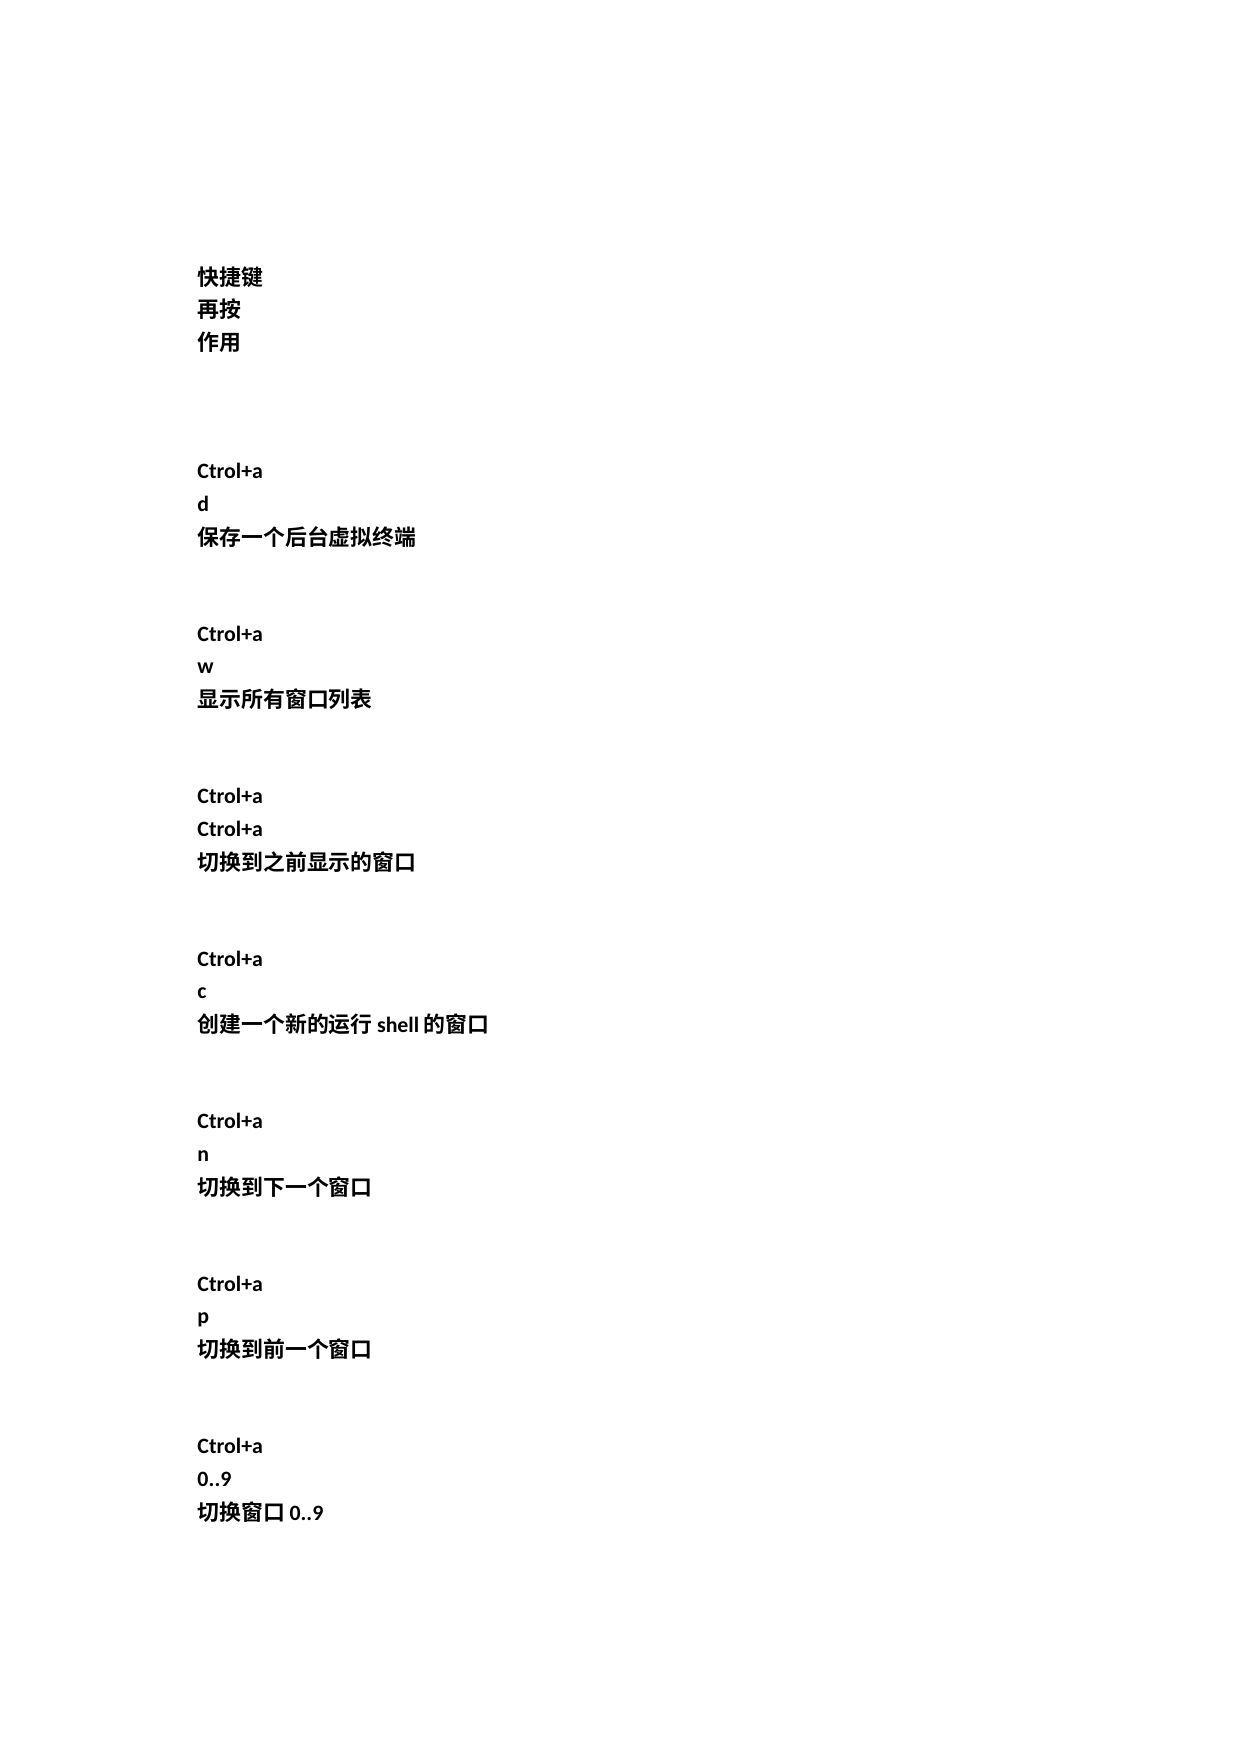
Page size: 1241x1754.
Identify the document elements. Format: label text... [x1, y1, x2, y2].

text 切换窗口0..9 [187, 1494, 1053, 1527]
text 0..9 [187, 1462, 1053, 1494]
text w [187, 649, 1053, 682]
text n [187, 1137, 1053, 1169]
text 作用 [187, 324, 1053, 357]
text Ctrol+a [187, 1104, 1053, 1137]
text 创建一个新的运行shell的窗口 [187, 1007, 1053, 1039]
text Ctrol+a [187, 454, 1053, 487]
text Ctrol+a [187, 1267, 1053, 1299]
text 显示所有窗口列表 [187, 682, 1053, 714]
text 再按 [187, 292, 1053, 324]
text p [187, 1299, 1053, 1332]
text Ctrol+a [187, 812, 1053, 844]
text 切换到前一个窗口 [187, 1332, 1053, 1364]
text c [187, 974, 1053, 1007]
text d [187, 487, 1053, 519]
text Ctrol+a [187, 1429, 1053, 1462]
text 切换到之前显示的窗口 [187, 844, 1053, 877]
text Ctrol+a [187, 779, 1053, 812]
text Ctrol+a [187, 942, 1053, 974]
text Ctrol+a [187, 617, 1053, 649]
text 保存一个后台虚拟终端 [187, 519, 1053, 552]
text 快捷键 [187, 259, 1053, 292]
text 切换到下一个窗口 [187, 1169, 1053, 1202]
